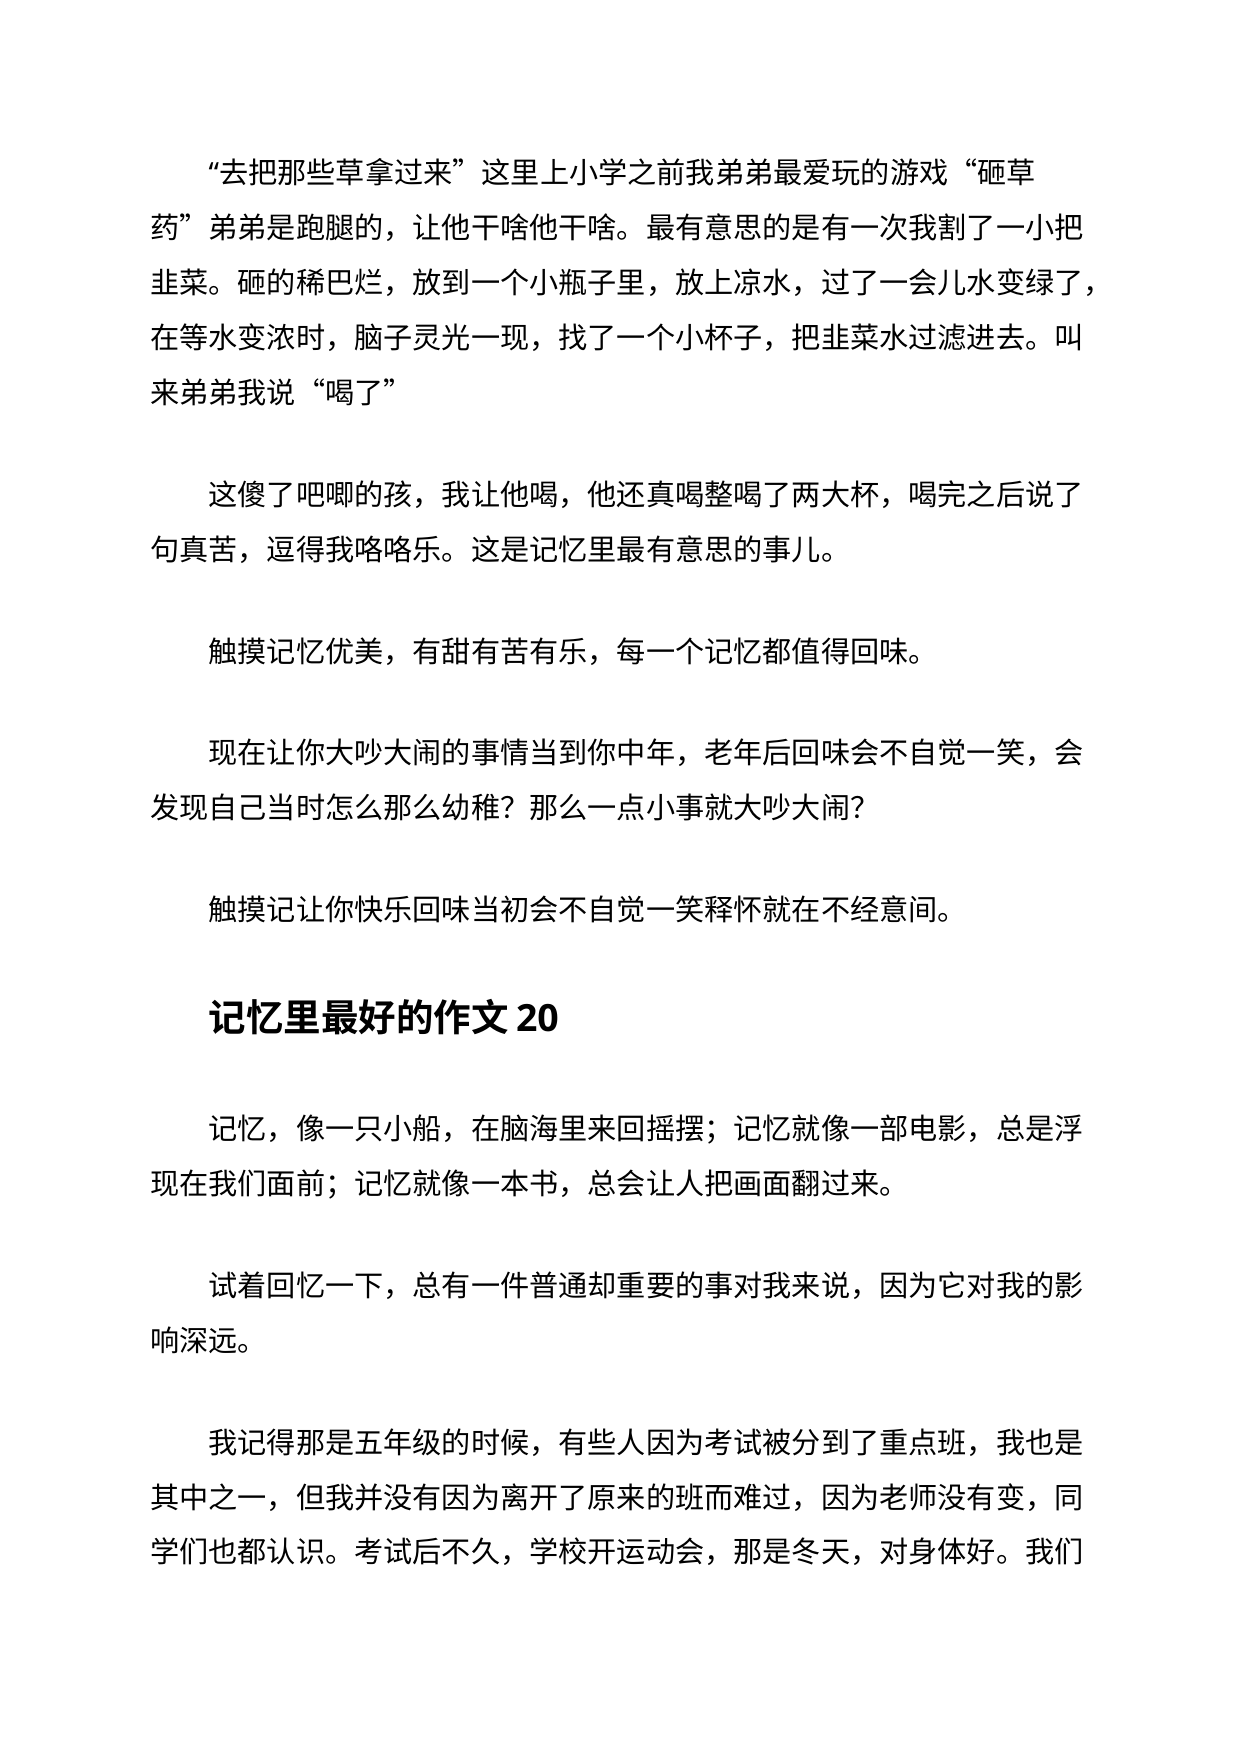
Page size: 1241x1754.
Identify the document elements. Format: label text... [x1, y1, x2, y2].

text 触摸记让你快乐回味当初会不自觉一笑释怀就在不经意间。 [150, 887, 1090, 929]
text 现在让你大吵大闹的事情当到你中年，老年后回味会不自觉一笑，会发现自己当时怎么那么幼稚？那么一点小事就大吵大闹？ [150, 730, 1090, 827]
text 记忆，像一只小船，在脑海里来回摇摆；记忆就像一部电影，总是浮现在我们面前；记忆就像一本书，总会让人把画面翻过来。 [150, 1106, 1090, 1203]
text 这傻了吧唧的孩，我让他喝，他还真喝整喝了两大杯，喝完之后说了句真苦，逗得我咯咯乐。这是记忆里最有意思的事儿。 [150, 471, 1090, 569]
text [150, 1419, 1090, 1571]
text 触摸记忆优美，有甜有苦有乐，每一个记忆都值得回味。 [150, 628, 1090, 670]
text “去把那些草拿过来”这里上小学之前我弟弟最爱玩的游戏“砸草药”弟弟是跑腿的，让他干啥他干啥。最有意思的是有一次我割了一小把韭菜。砸的稀巴烂，放到一个小瓶子里，放上凉水，过了一会儿水变绿了，在等水变浓时，脑子灵光一现，找了一个小杯子，把韭菜水过滤进去。叫来弟弟我说“喝了” [150, 150, 1090, 412]
text 试着回忆一下，总有一件普通却重要的事对我来说，因为它对我的影响深远。 [150, 1263, 1090, 1360]
text 记忆里最好的作文20 [150, 988, 1090, 1043]
